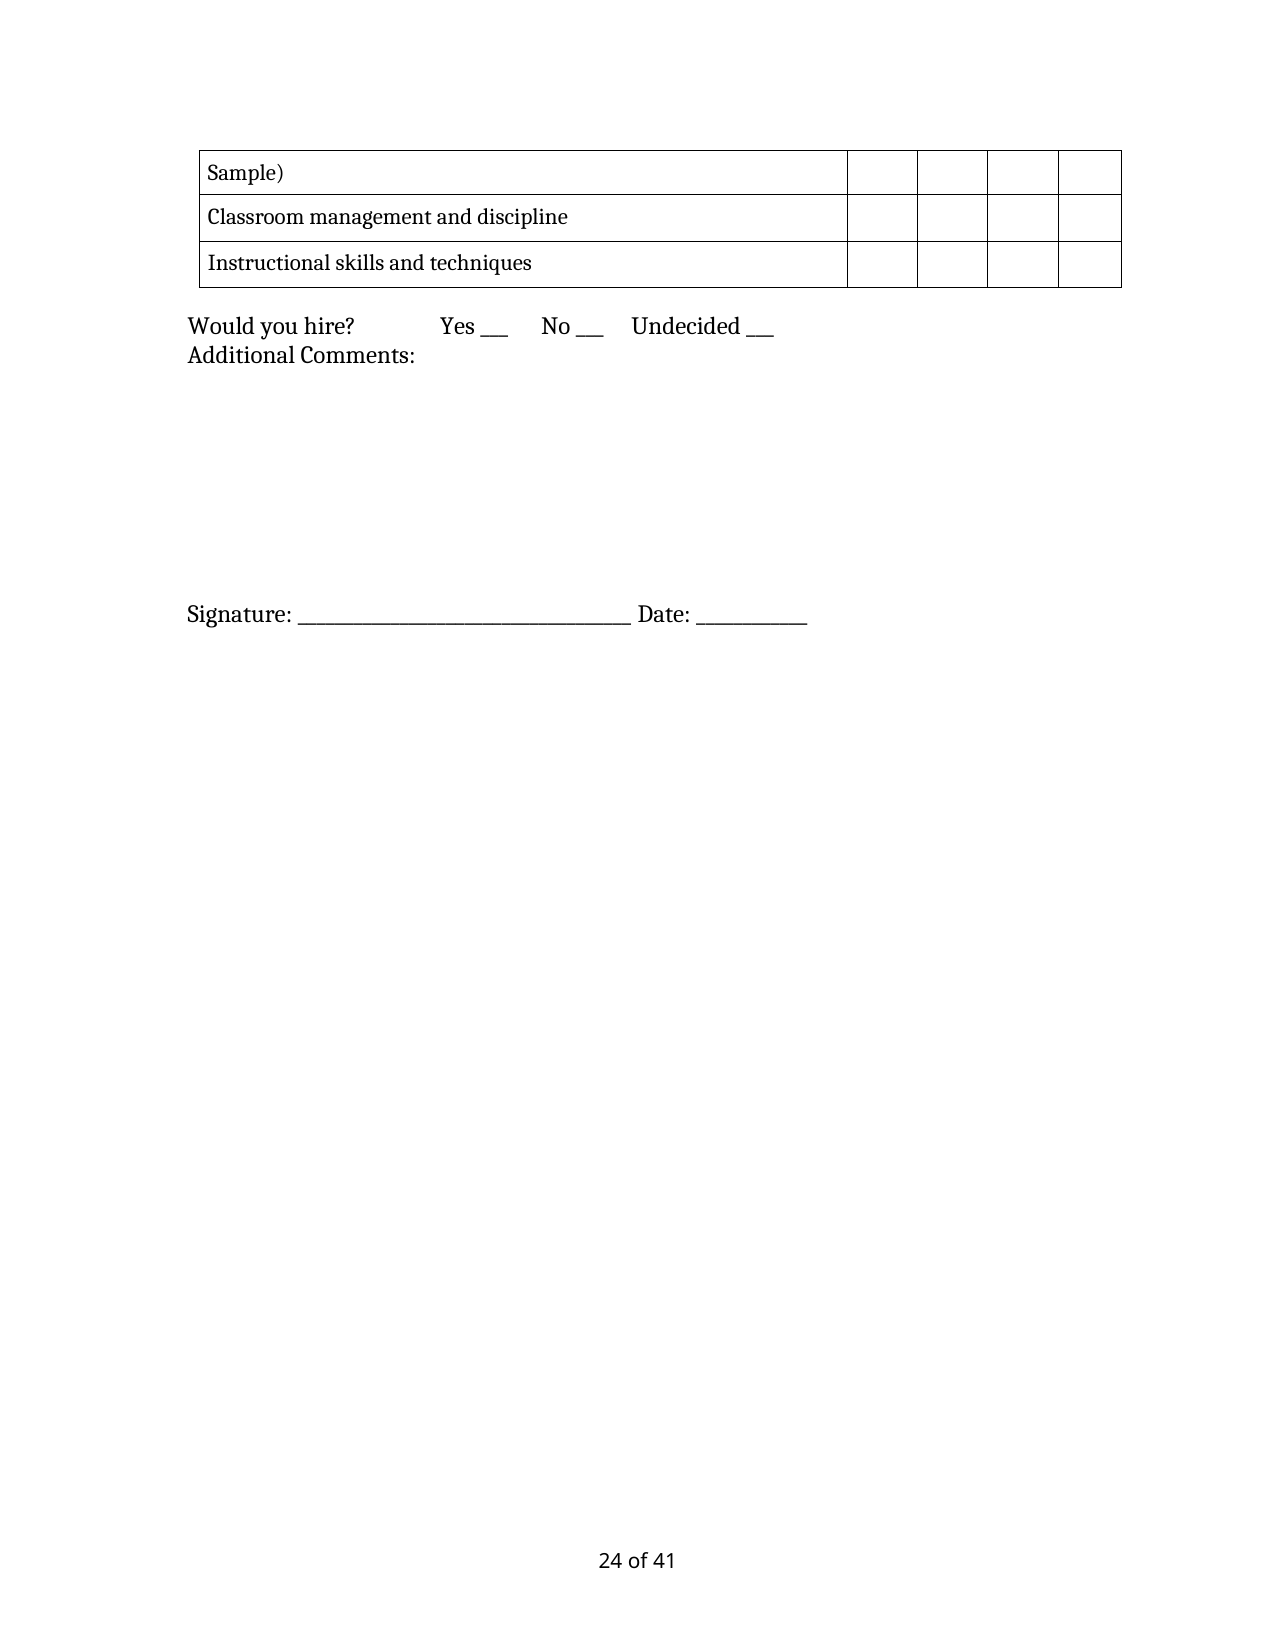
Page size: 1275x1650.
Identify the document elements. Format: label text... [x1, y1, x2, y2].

table_cell [918, 242, 987, 287]
table_cell [1059, 242, 1121, 287]
text Would you hire? Yes ___ No ___ Undecided ___ [187, 312, 1087, 341]
table_cell [988, 195, 1058, 241]
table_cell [200, 151, 847, 194]
text Additional Comments: [187, 341, 1087, 369]
text Signature: ____________________________________ Date: ____________ [187, 599, 1087, 628]
table_cell Instructional skills and techniques [200, 242, 847, 287]
table_cell [1059, 195, 1121, 241]
table_cell [848, 151, 917, 194]
table_cell [918, 151, 987, 194]
table_cell [918, 195, 987, 241]
table_cell [1059, 151, 1121, 194]
table_cell Classroom management and discipline [200, 195, 847, 241]
table_cell [848, 195, 917, 241]
table_cell [988, 242, 1058, 287]
table_cell [848, 242, 917, 287]
table_cell [988, 151, 1058, 194]
